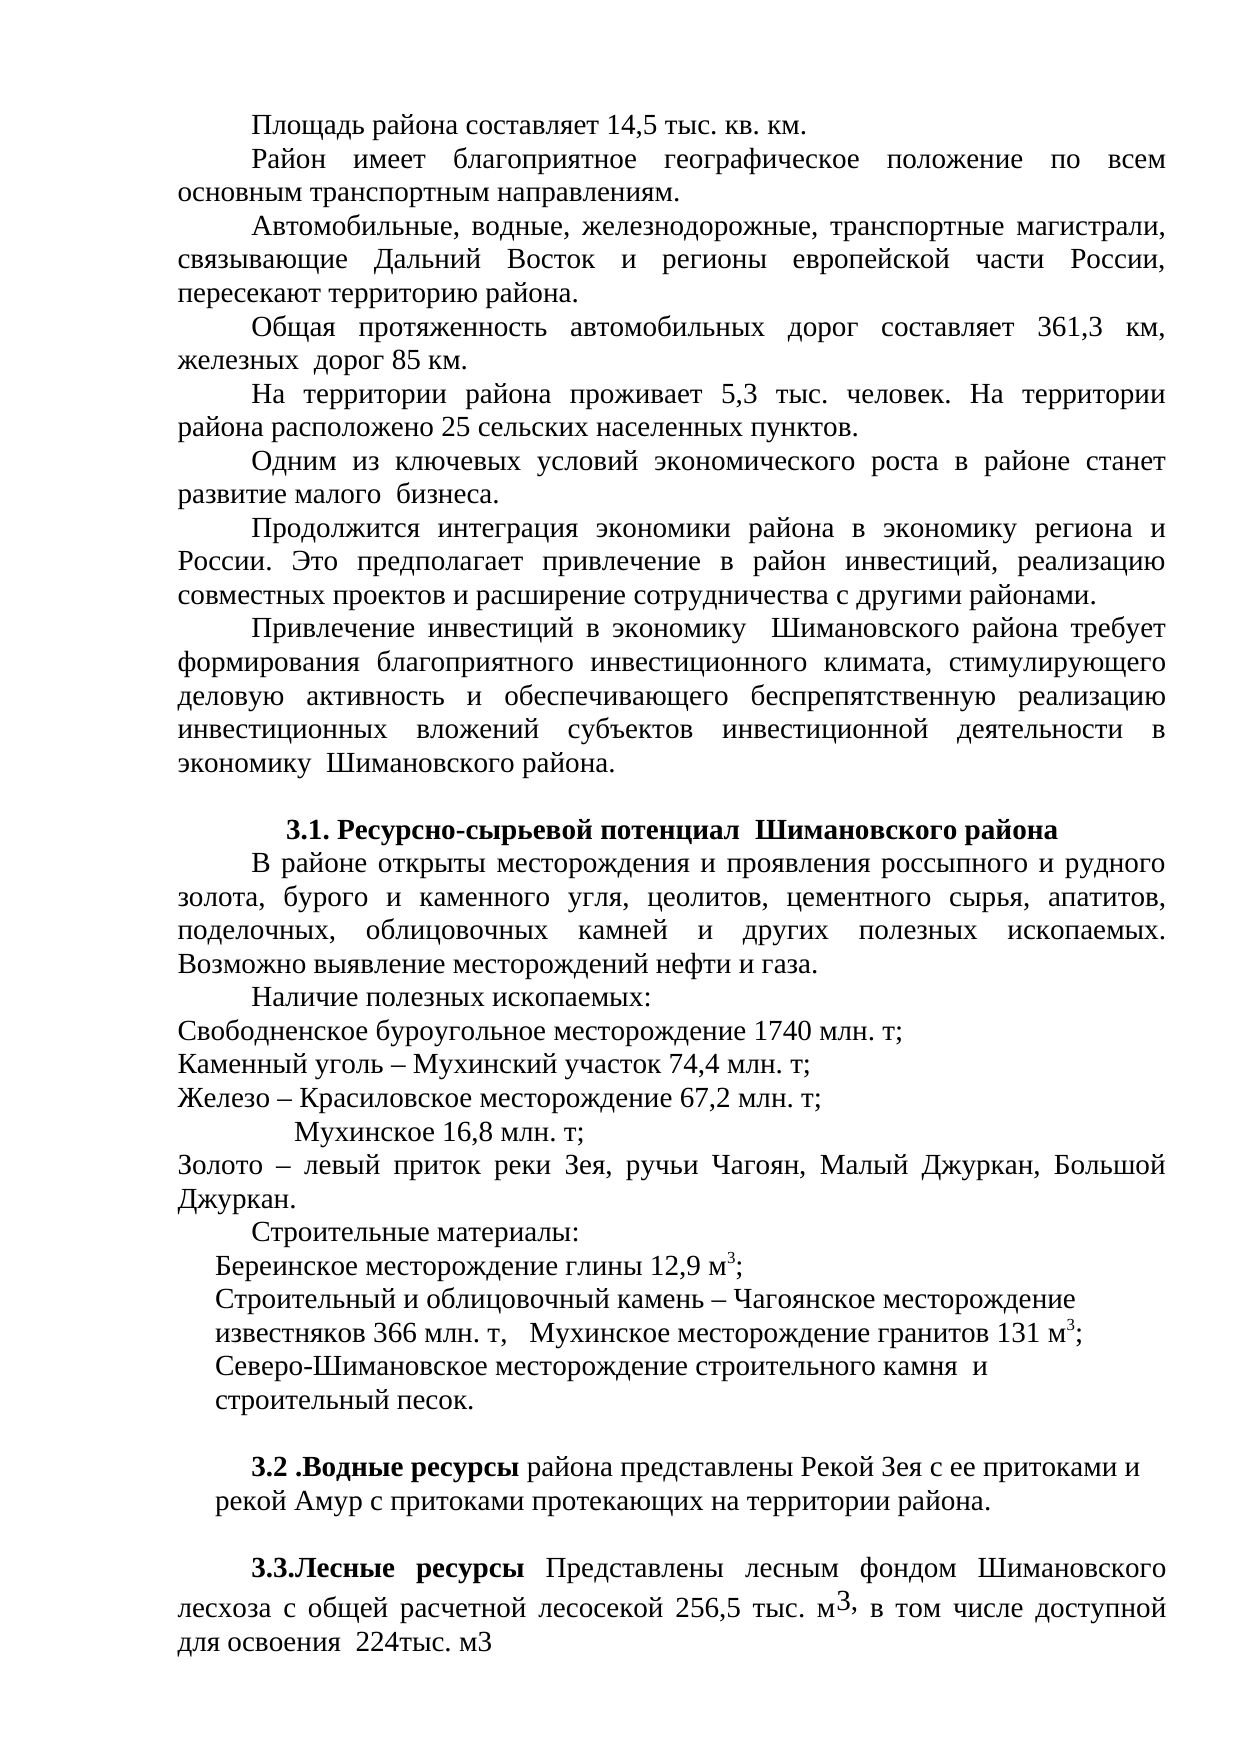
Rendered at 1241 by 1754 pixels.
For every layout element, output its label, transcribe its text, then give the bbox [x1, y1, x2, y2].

text Привлечение инвестиций в экономику Шимановского района требует формирования благоприятного инвестиционного климата, стимулирующего деловую активность и обеспечивающего беспрепятственную реализацию инвестиционных вложений субъектов инвестиционной деятельности в экономику Шимановского района. [177, 611, 1167, 778]
text Строительный и облицовочный камень – Чагоянское месторождение известняков 366 млн. т, Мухинское месторождение гранитов 131 м3; Северо-Шимановское месторождение строительного камня и строительный песок. [215, 1281, 1167, 1416]
text 3.3.Лесные ресурсы Представлены лесным фондом Шимановского лесхоза с общей расчетной лесосекой 256,5 тыс. м3, в том числе доступной для освоения 224тыс. м3 [177, 1550, 1167, 1657]
list 3.1. Ресурсно-сырьевой потенциал Шимановского района [177, 812, 1167, 845]
text Каменный уголь – Мухинский участок 74,4 млн. т; [177, 1047, 1167, 1080]
text Железо – Красиловское месторождение 67,2 млн. т; [177, 1080, 1167, 1114]
text 3.2 .Водные ресурсы района представлены Рекой Зея с ее притоками и рекой Амур с притоками протекающих на территории района. [215, 1449, 1167, 1516]
text Мухинское 16,8 млн. т; [177, 1114, 1167, 1147]
text Свободненское буроугольное месторождение 1740 млн. т; [177, 1013, 1167, 1047]
text Одним из ключевых условий экономического роста в районе станет развитие малого бизнеса. [177, 443, 1167, 510]
text Площадь района составляет 14,5 тыс. кв. км. [177, 107, 1167, 141]
text Золото – левый приток реки Зея, ручьи Чагоян, Малый Джуркан, Большой Джуркан. [177, 1147, 1167, 1214]
text Общая протяженность автомобильных дорог составляет 361,3 км, железных дорог 85 км. [177, 309, 1167, 376]
text Продолжится интеграция экономики района в экономику региона и России. Это предполагает привлечение в район инвестиций, реализацию совместных проектов и расширение сотрудничества с другими районами. [177, 510, 1167, 611]
text Автомобильные, водные, железнодорожные, транспортные магистрали, связывающие Дальний Восток и регионы европейской части России, пересекают территорию района. [177, 208, 1167, 309]
text Строительные материалы: [177, 1214, 1167, 1248]
text На территории района проживает 5,3 тыс. человек. На территории района расположено 25 сельских населенных пунктов. [177, 376, 1167, 443]
text Район имеет благоприятное географическое положение по всем основным транспортным направлениям. [177, 141, 1167, 208]
text Наличие полезных ископаемых: [251, 979, 1167, 1013]
text В районе открыты месторождения и проявления россыпного и рудного золота, бурого и каменного угля, цеолитов, цементного сырья, апатитов, поделочных, облицовочных камней и других полезных ископаемых. Возможно выявление месторождений нефти и газа. [177, 845, 1167, 979]
text Береинское месторождение глины 12,9 м3; [215, 1248, 1167, 1281]
